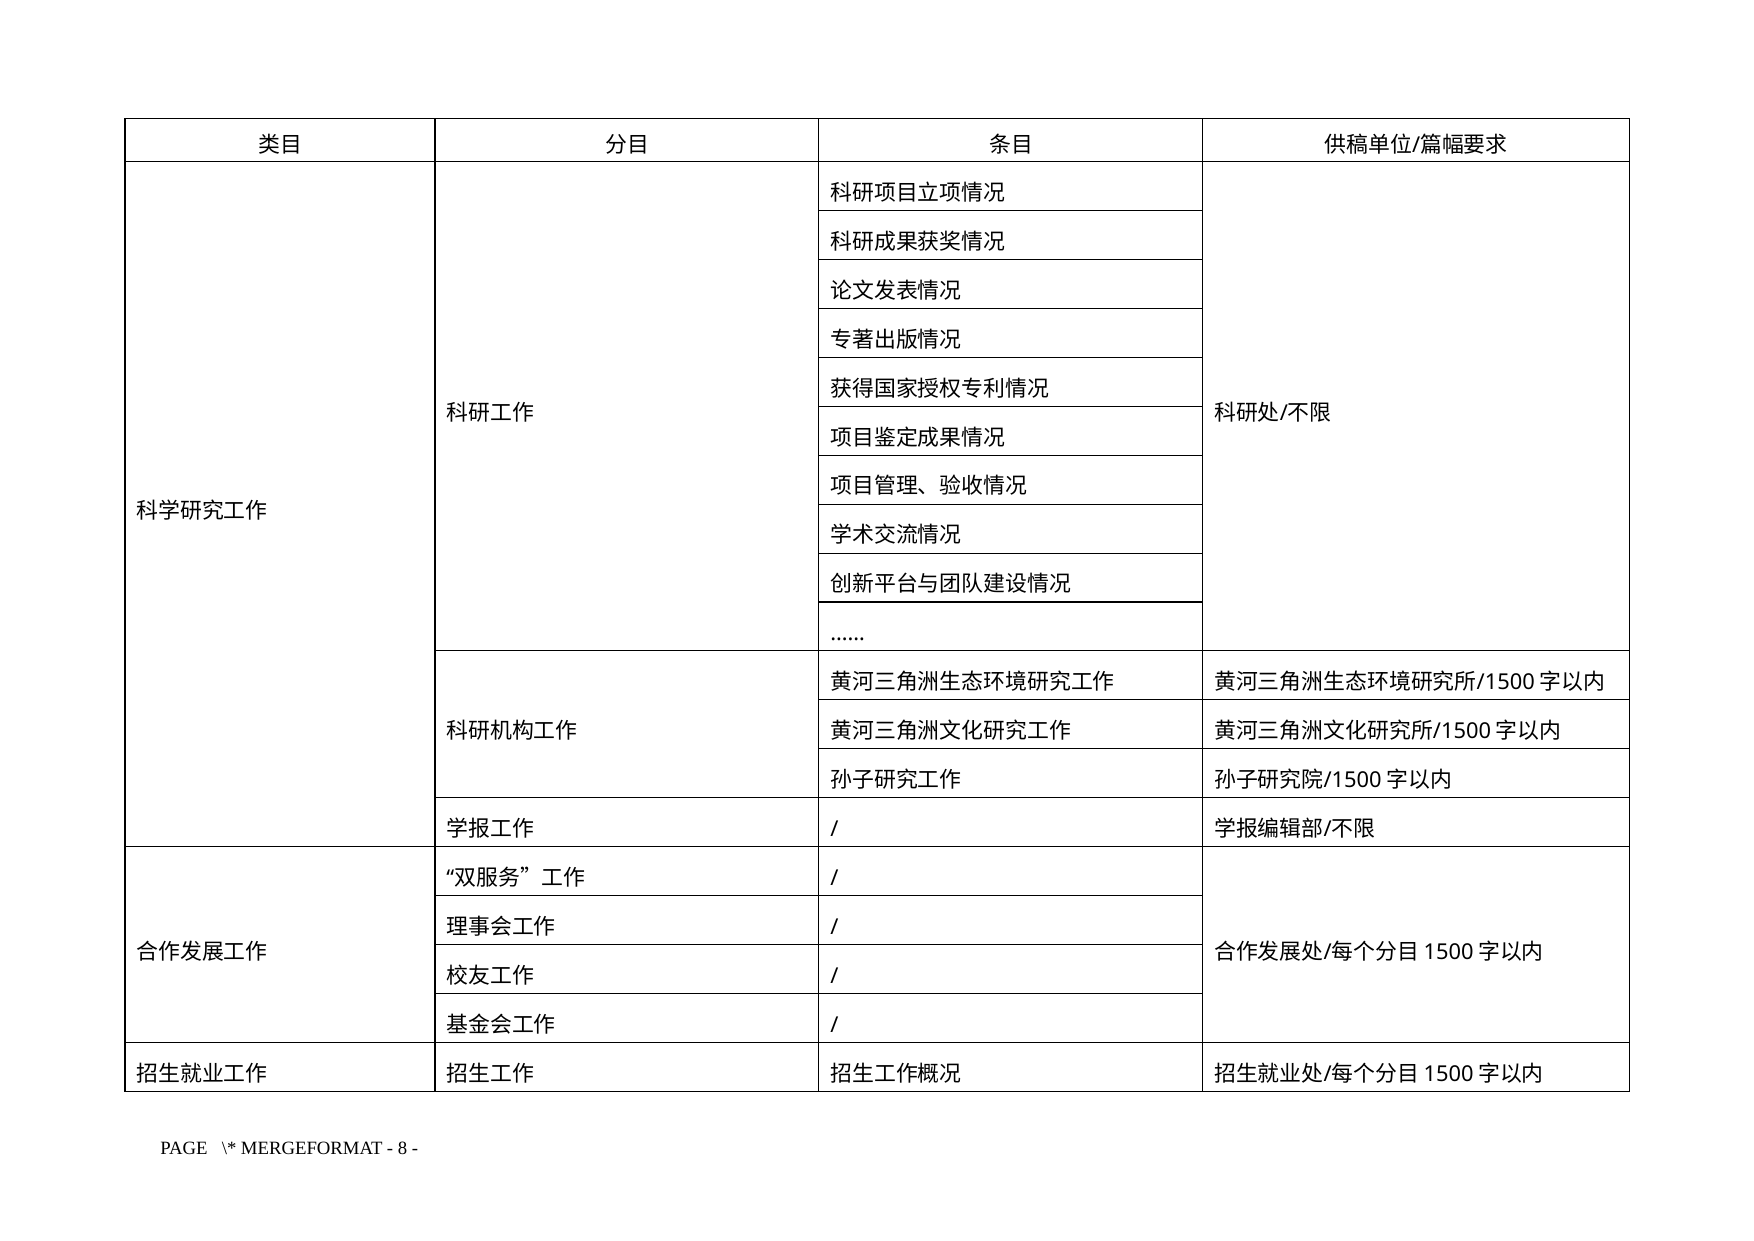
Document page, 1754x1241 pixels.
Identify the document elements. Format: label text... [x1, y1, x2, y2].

table_cell 专著出版情况 [819, 309, 1202, 357]
table_cell 创新平台与团队建设情况 [819, 554, 1202, 601]
table_header 供稿单位/篇幅要求 [1203, 119, 1629, 161]
table_cell 招生就业工作 [126, 1043, 434, 1091]
table_cell / [819, 798, 1202, 846]
table_cell 获得国家授权专利情况 [819, 358, 1202, 406]
table_cell 黄河三角洲文化研究所/1500字以内 [1203, 700, 1629, 748]
table_cell / [819, 847, 1202, 895]
table_cell 论文发表情况 [819, 260, 1202, 308]
table_cell 科学研究工作 [126, 162, 434, 846]
table_cell / [819, 945, 1202, 993]
table_cell / [819, 994, 1202, 1042]
table_cell 科研处/不限 [1203, 162, 1629, 650]
table_cell 招生就业处/每个分目1500字以内 [1203, 1043, 1629, 1091]
table_cell 科研成果获奖情况 [819, 211, 1202, 259]
table_cell 招生工作概况 [819, 1043, 1202, 1091]
table_cell “双服务”工作 [436, 847, 818, 895]
table_cell 孙子研究院/1500字以内 [1203, 749, 1629, 797]
table_cell 学报工作 [436, 798, 818, 846]
table_cell …… [819, 603, 1202, 650]
table_cell 招生工作 [436, 1043, 818, 1091]
table_cell 黄河三角洲生态环境研究所/1500字以内 [1203, 651, 1629, 699]
table_cell 学报编辑部/不限 [1203, 798, 1629, 846]
table_cell 合作发展工作 [126, 847, 434, 1042]
table_cell 学术交流情况 [819, 505, 1202, 552]
table_cell 黄河三角洲生态环境研究工作 [819, 651, 1202, 699]
table_cell 合作发展处/每个分目1500字以内 [1203, 847, 1629, 1042]
table_cell 项目管理、验收情况 [819, 456, 1202, 503]
table_cell 科研机构工作 [436, 651, 818, 797]
table_header 类目 [126, 119, 434, 161]
table_cell / [819, 896, 1202, 944]
table_cell 科研工作 [436, 162, 818, 650]
table_cell 黄河三角洲文化研究工作 [819, 700, 1202, 748]
table_cell 孙子研究工作 [819, 749, 1202, 797]
table_cell 理事会工作 [436, 896, 818, 944]
table_cell 校友工作 [436, 945, 818, 993]
table_cell 科研项目立项情况 [819, 162, 1202, 210]
table_header 分目 [436, 119, 818, 161]
table_cell 基金会工作 [436, 994, 818, 1042]
table_cell 项目鉴定成果情况 [819, 407, 1202, 454]
table_header 条目 [819, 119, 1202, 161]
